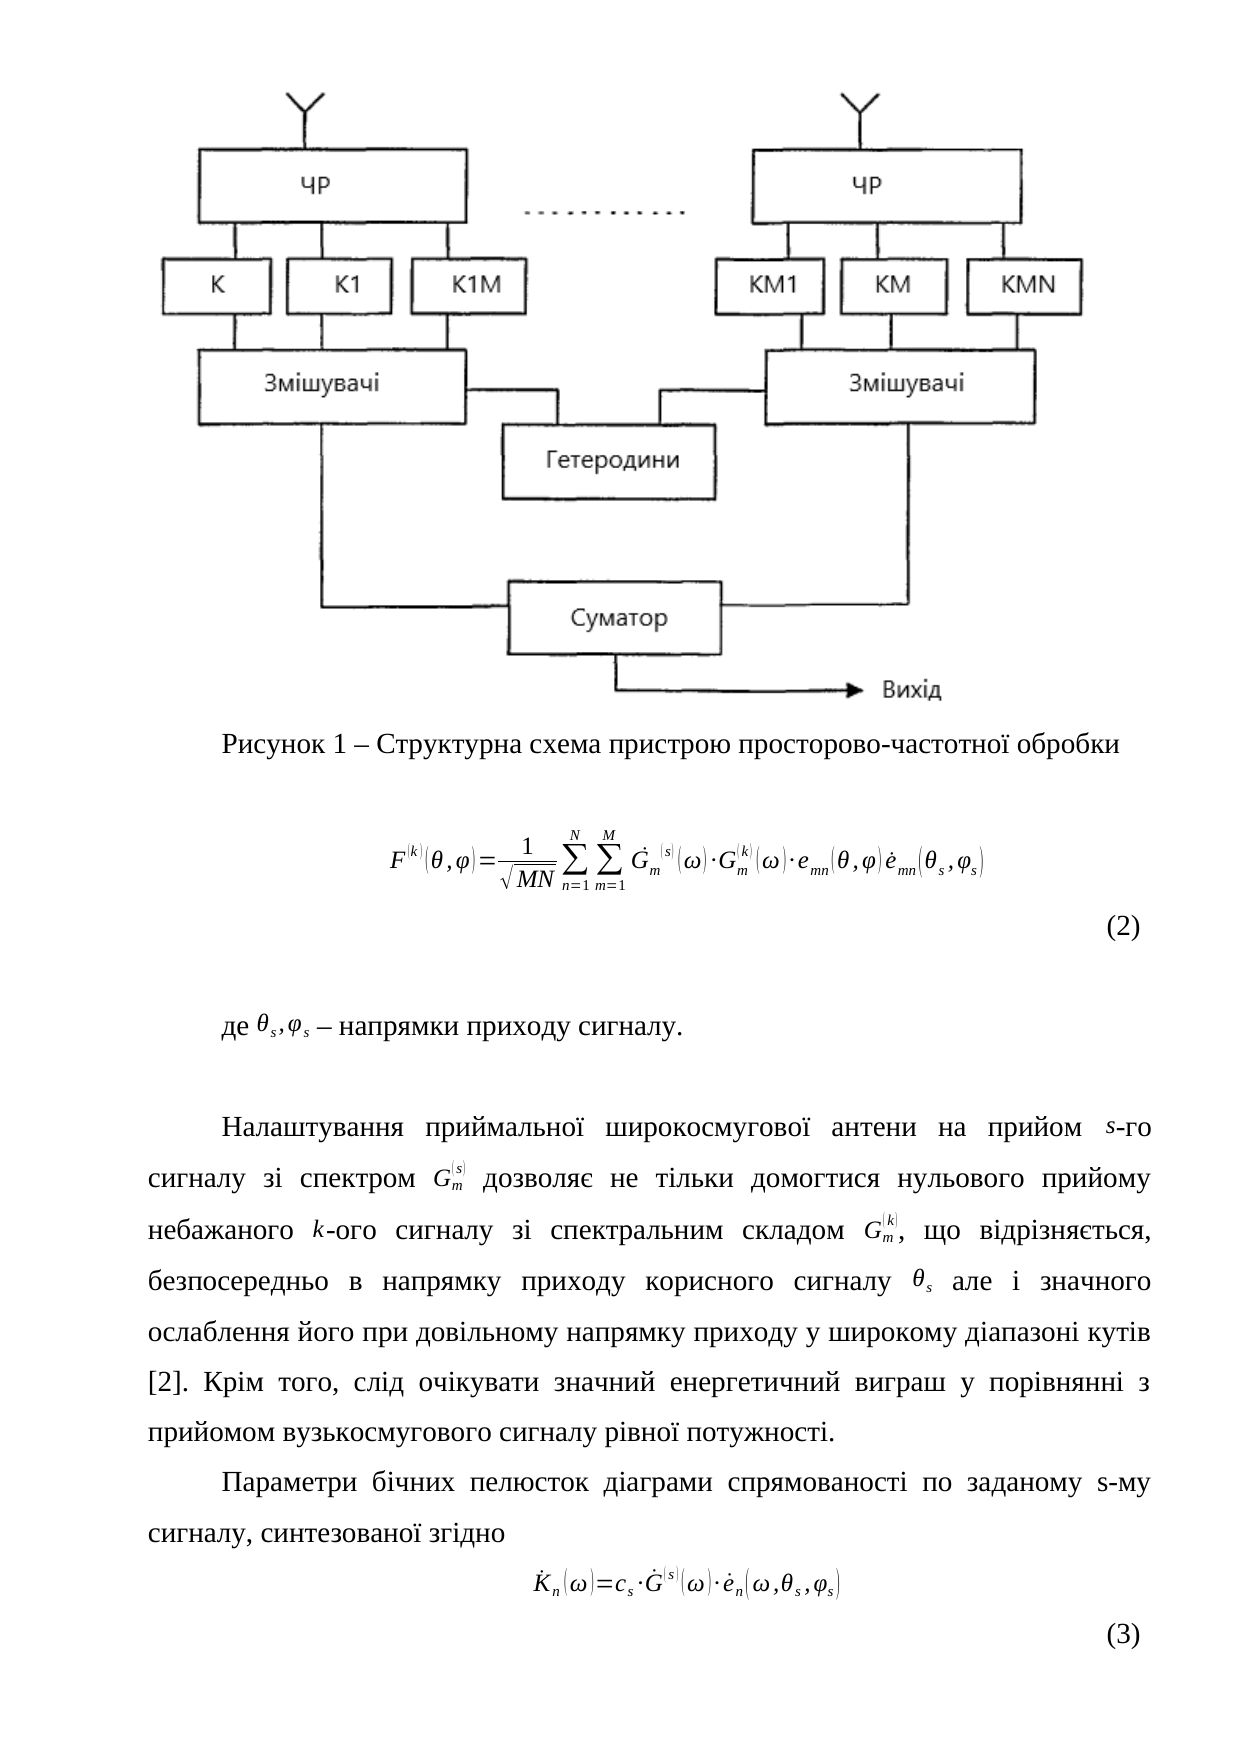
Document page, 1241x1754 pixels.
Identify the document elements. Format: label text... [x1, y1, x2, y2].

text Налаштування приймальної широкосмугової антени на прийом -гo сигналу зі спектром дозволяє не тільки домогтися нульового прийому небажаного -ого сигналу зі спектральним складом , що відрізняється, безпосередньо в напрямку приходу корисного сигналу але і значного ослаблення його при довільному напрямку приходу у широкому діапазоні кутів [2]. Крім того, слід очікувати значний енергетичний виграш у порівнянні з прийомом вузькосмугового сигналу рівної потужності. [148, 1109, 1152, 1448]
text де – напрямки приходу сигналу. [148, 1008, 1152, 1042]
picture [147, 88, 1087, 712]
text Параметри бічних пелюсток діаграми спрямованості по заданому s-му сигналу, синтезованої згідно [148, 1464, 1152, 1548]
text Рисунок 1 – Структурна схема пристрою просторово-частотної обробки [148, 726, 1152, 759]
text (2) [148, 908, 1152, 941]
text (3) [148, 1616, 1152, 1649]
